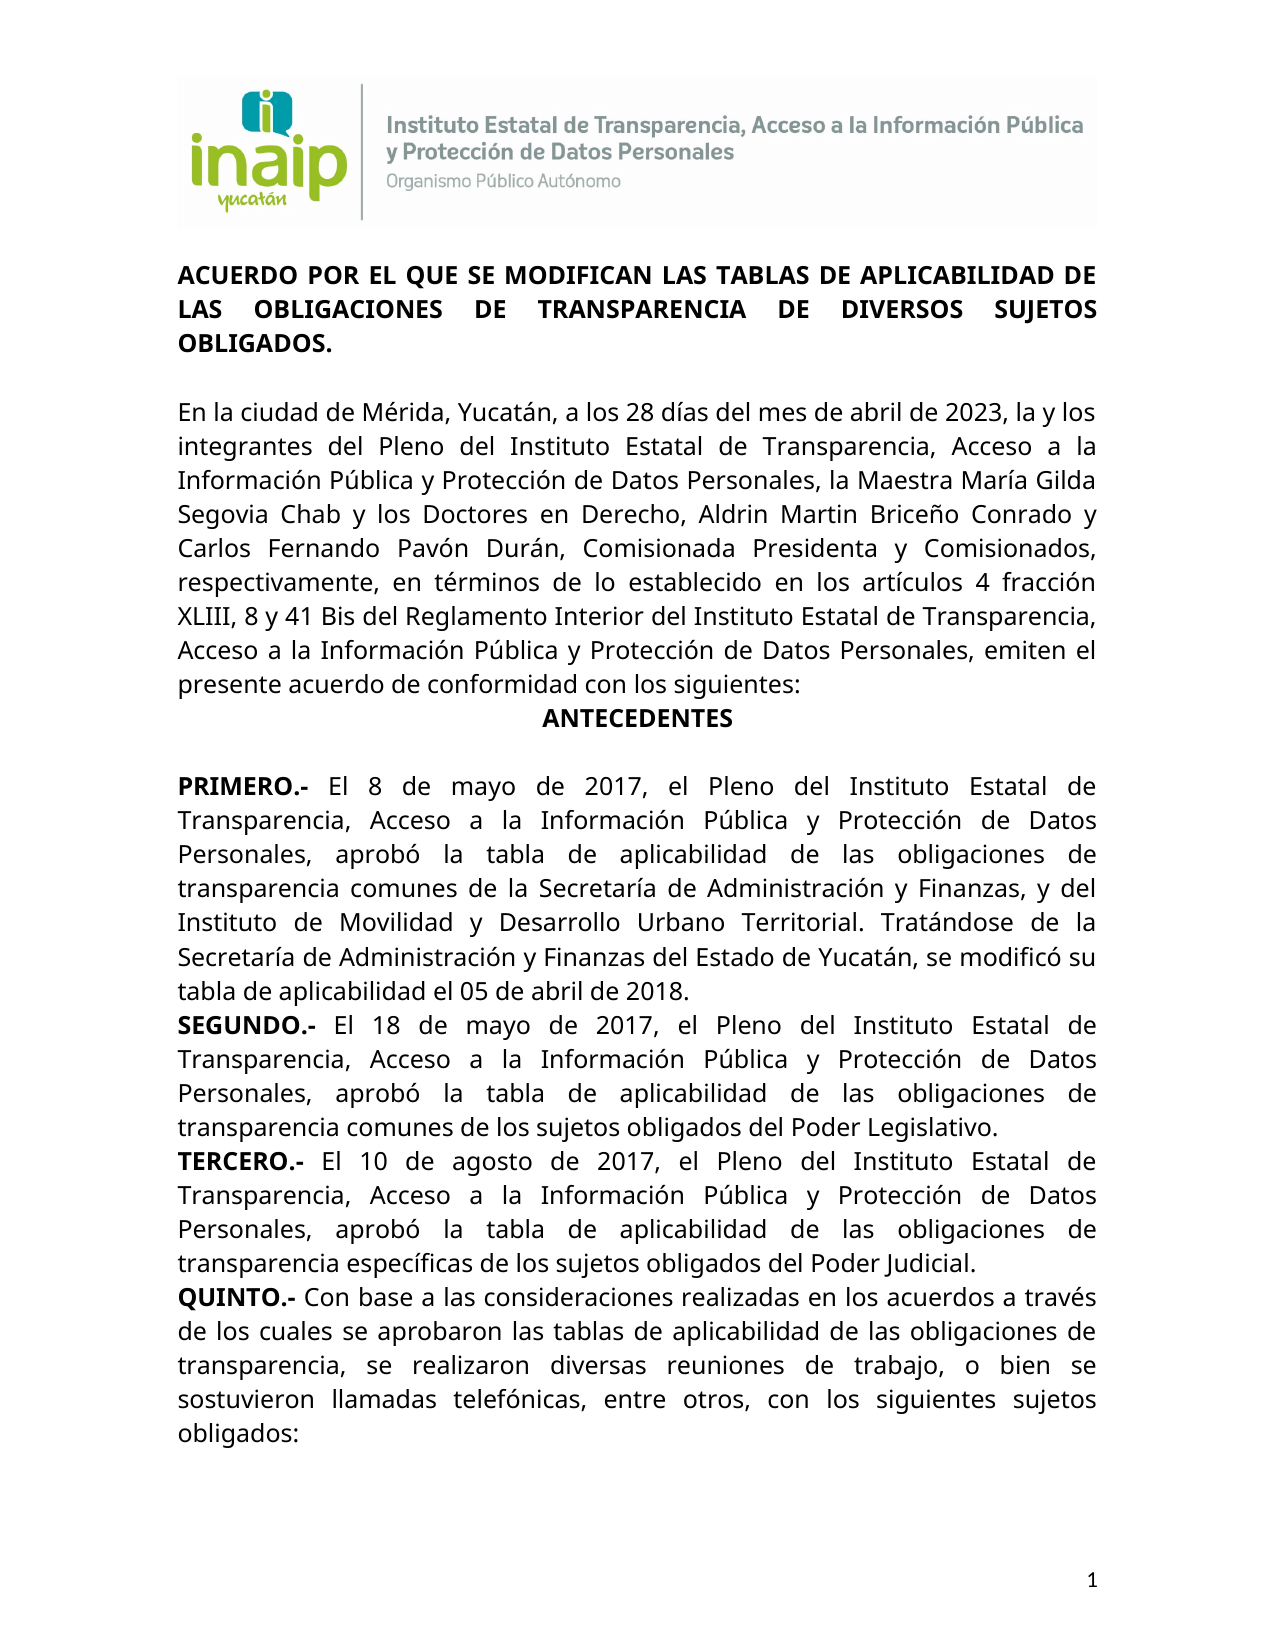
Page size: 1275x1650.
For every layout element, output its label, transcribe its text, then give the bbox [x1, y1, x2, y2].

text En la ciudad de Mérida, Yucatán, a los 28 días del mes de abril de 2023, la y los integrantes del Pleno del Instituto Estatal de Transparencia, Acceso a la Información Pública y Protección de Datos Personales, la Maestra María Gilda Segovia Chab y los Doctores en Derecho, Aldrin Martin Briceño Conrado y Carlos Fernando Pavón Durán, Comisionada Presidenta y Comisionados, respectivamente, en términos de lo establecido en los artículos 4 fracción XLIII, 8 y 41 Bis del Reglamento Interior del Instituto Estatal de Transparencia, Acceso a la Información Pública y Protección de Datos Personales, emiten el presente acuerdo de conformidad con los siguientes: [177, 394, 1098, 701]
text ACUERDO POR EL QUE SE MODIFICAN LAS TABLAS DE APLICABILIDAD DE LAS OBLIGACIONES DE TRANSPARENCIA DE DIVERSOS SUJETOS OBLIGADOS. [177, 258, 1098, 360]
text TERCERO.- El 10 de agosto de 2017, el Pleno del Instituto Estatal de Transparencia, Acceso a la Información Pública y Protección de Datos Personales, aprobó la tabla de aplicabilidad de las obligaciones de transparencia específicas de los sujetos obligados del Poder Judicial. [177, 1143, 1098, 1280]
text QUINTO.- Con base a las consideraciones realizadas en los acuerdos a través de los cuales se aprobaron las tablas de aplicabilidad de las obligaciones de transparencia, se realizaron diversas reuniones de trabajo, o bien se sostuvieron llamadas telefónicas, entre otros, con los siguientes sujetos obligados: [177, 1280, 1098, 1450]
picture [177, 75, 1098, 230]
text SEGUNDO.- El 18 de mayo de 2017, el Pleno del Instituto Estatal de Transparencia, Acceso a la Información Pública y Protección de Datos Personales, aprobó la tabla de aplicabilidad de las obligaciones de transparencia comunes de los sujetos obligados del Poder Legislativo. [177, 1007, 1098, 1143]
text PRIMERO.- El 8 de mayo de 2017, el Pleno del Instituto Estatal de Transparencia, Acceso a la Información Pública y Protección de Datos Personales, aprobó la tabla de aplicabilidad de las obligaciones de transparencia comunes de la Secretaría de Administración y Finanzas, y del Instituto de Movilidad y Desarrollo Urbano Territorial. Tratándose de la Secretaría de Administración y Finanzas del Estado de Yucatán, se modificó su tabla de aplicabilidad el 05 de abril de 2018. [177, 769, 1098, 1007]
text ANTECEDENTES [177, 701, 1098, 735]
